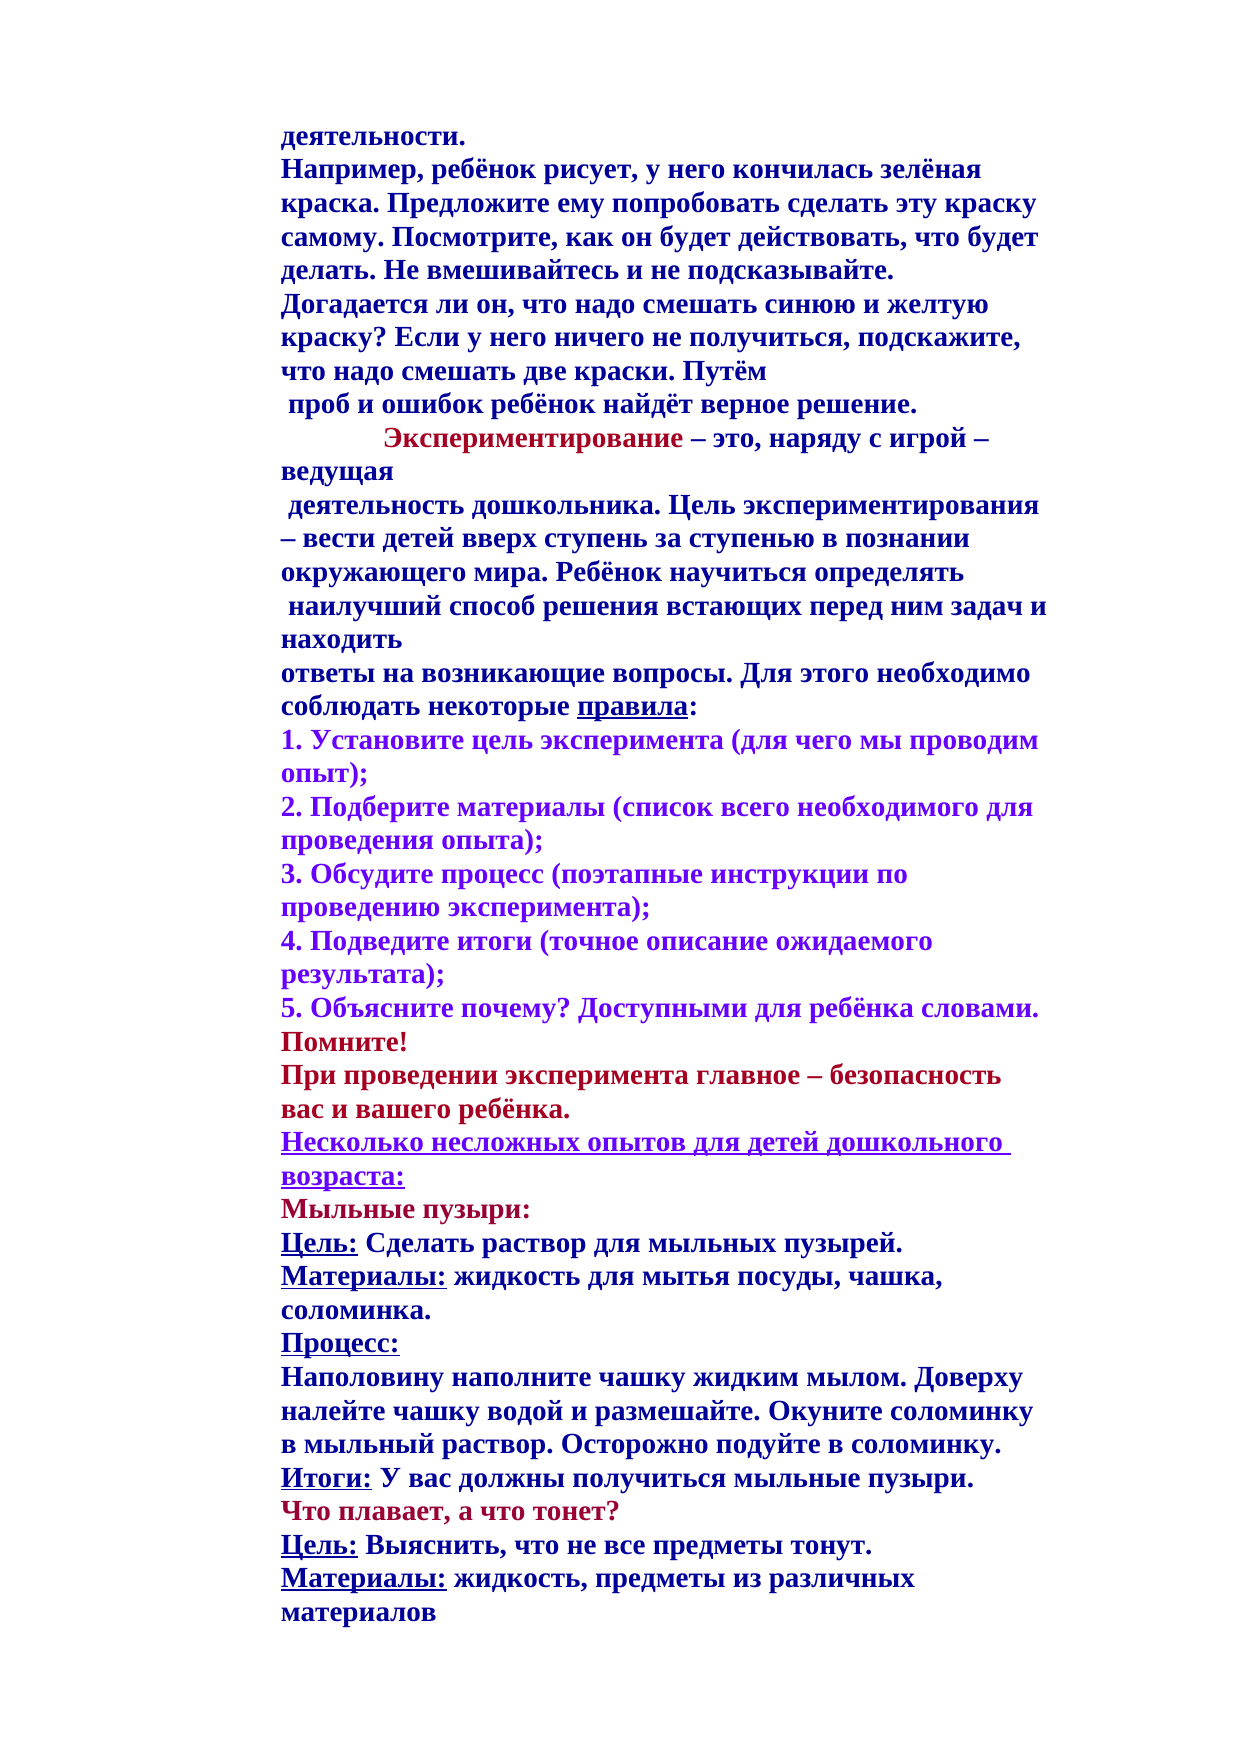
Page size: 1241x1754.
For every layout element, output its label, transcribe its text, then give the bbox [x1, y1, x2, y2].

text наилучший способ решения встающих перед ним задач и находить [281, 588, 1048, 655]
text окружающего мира. Ребёнок научиться определять [281, 554, 1048, 588]
text деятельность дошкольника. Цель экспериментирования – вести детей вверх ступень за ступенью в познании [281, 487, 1048, 554]
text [281, 655, 1048, 1627]
text проб и ошибок ребёнок найдёт верное решение. Экспериментирование – это, наряду с игрой – ведущая [281, 386, 1048, 487]
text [281, 118, 1048, 386]
